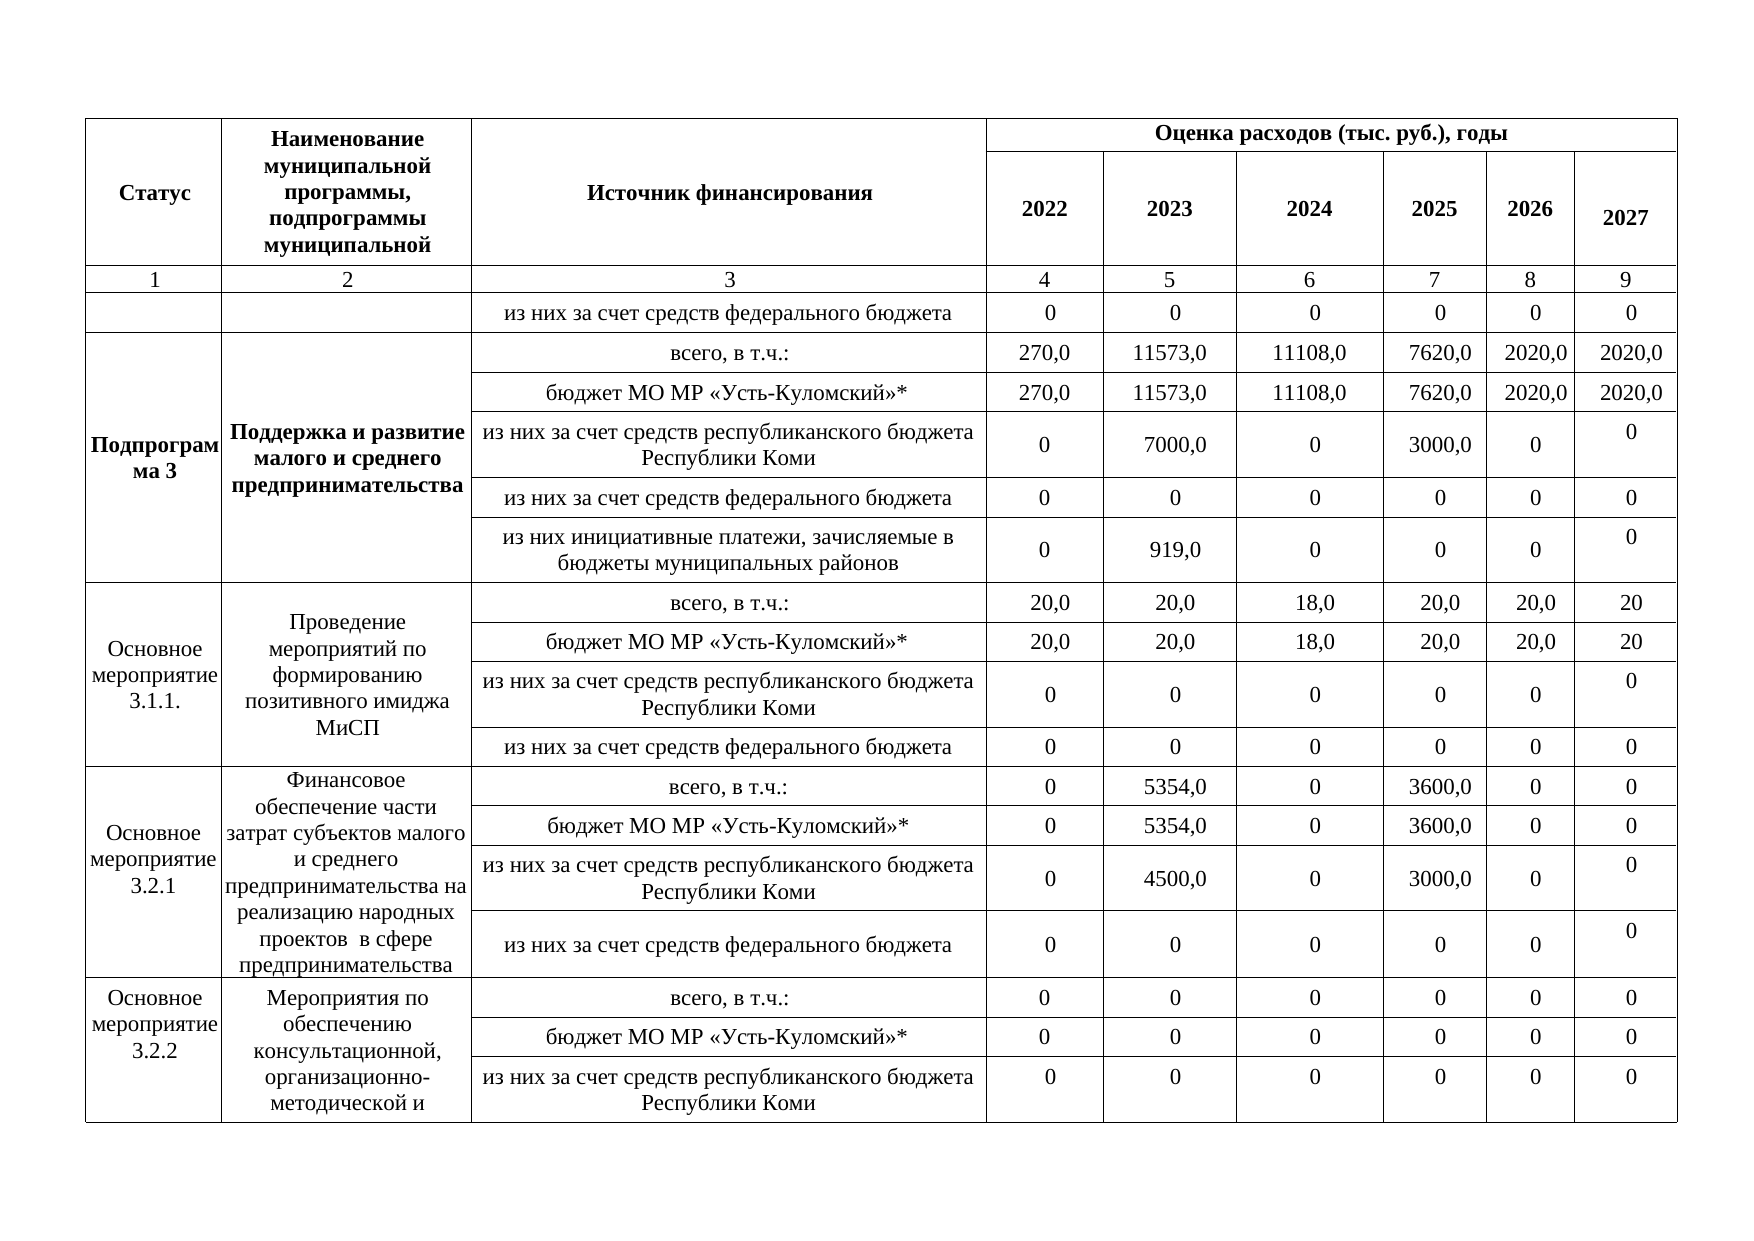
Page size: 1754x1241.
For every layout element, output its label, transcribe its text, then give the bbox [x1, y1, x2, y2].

table_cell 0 [1384, 662, 1486, 727]
table_header Оценка расходов (тыс. руб.), годы [987, 119, 1677, 151]
table_cell 0 [987, 728, 1103, 766]
table_cell 0 [1487, 412, 1574, 477]
table_cell из них за счет средств республиканского бюджета Республики Коми [472, 412, 986, 477]
table_cell Подпрограмма 3 [86, 333, 221, 582]
table_cell из них за счет средств республиканского бюджета Республики Коми [472, 1057, 986, 1122]
table_cell 0 [1104, 1018, 1236, 1056]
table_cell 20,0 [1384, 583, 1486, 621]
table_cell 0 [1237, 662, 1383, 727]
table_cell Мероприятия по обеспечению консультационной, организационно-методической и информационной поддержки малого и среднего предпринимательства [222, 978, 471, 1122]
table_cell Основное мероприятие 3.2.2 [86, 978, 221, 1122]
table_cell из них за счет средств республиканского бюджета Республики Коми [472, 846, 986, 910]
table_cell из них за счет средств федерального бюджета [472, 728, 986, 766]
table_cell из них за счет средств федерального бюджета [472, 478, 986, 516]
table_cell 0 [1487, 293, 1574, 332]
table_cell бюджет МО МР «Усть-Куломский»* [472, 623, 986, 661]
table_cell 0 [1575, 910, 1677, 977]
table_cell 3600,0 [1384, 806, 1486, 845]
table_cell 0 [1384, 728, 1486, 766]
table_cell 0 [987, 767, 1103, 805]
table_cell 2026 [1487, 152, 1574, 265]
table_cell 20,0 [987, 583, 1103, 621]
table_cell бюджет МО МР «Усть-Куломский»* [472, 806, 986, 845]
table_cell 4500,0 [1104, 846, 1236, 910]
table_cell 0 [1575, 1056, 1677, 1122]
table_cell всего, в т.ч.: [472, 978, 986, 1017]
table_cell 0 [1384, 293, 1486, 332]
table_cell 0 [1237, 1018, 1383, 1056]
table_cell 3 [472, 266, 986, 292]
table_cell 20 [1575, 621, 1677, 661]
table_cell 0 [1104, 293, 1236, 332]
table_cell 0 [1575, 805, 1677, 845]
table_cell Проведение мероприятий по формированию позитивного имиджа МиСП [222, 583, 471, 766]
table_cell бюджет МО МР «Усть-Куломский»* [472, 373, 986, 411]
table_cell 0 [1575, 1017, 1677, 1056]
table_cell 0 [1575, 977, 1677, 1017]
table_cell 0 [1237, 978, 1383, 1017]
table_cell 20,0 [1384, 623, 1486, 661]
table_cell 0 [1487, 846, 1574, 910]
table_cell 0 [1487, 518, 1574, 582]
table_cell 0 [1104, 478, 1236, 516]
table_header Источник финансирования [472, 119, 986, 265]
table_cell 0 [1237, 478, 1383, 516]
table_cell 0 [1237, 412, 1383, 477]
table_cell 0 [1237, 1057, 1383, 1122]
table_cell 4 [987, 266, 1103, 292]
table_cell 2027 [1575, 151, 1677, 265]
table_cell 0 [1575, 516, 1677, 582]
table_cell 20,0 [1487, 583, 1574, 621]
table_cell 0 [1384, 518, 1486, 582]
table_cell 11108,0 [1237, 373, 1383, 411]
table_cell 0 [987, 293, 1103, 332]
table_cell 0 [1384, 911, 1486, 977]
table_cell 0 [987, 978, 1103, 1017]
table_cell 18,0 [1237, 583, 1383, 621]
table_cell 0 [1384, 1057, 1486, 1122]
table_cell 0 [1487, 911, 1574, 977]
table_cell 3600,0 [1384, 767, 1486, 805]
table_cell 0 [1237, 911, 1383, 977]
table_cell 2 [222, 266, 471, 292]
table_cell Поддержка и развитие малого и среднего предпринимательства [222, 333, 471, 582]
table_cell из них за счет средств федерального бюджета [472, 911, 986, 977]
table_cell из них за счет средств республиканского бюджета Республики Коми [472, 662, 986, 727]
table_cell 5 [1104, 266, 1236, 292]
table_cell 6 [1237, 266, 1383, 292]
table_cell 20 [1575, 582, 1677, 621]
table_cell 0 [1237, 293, 1383, 332]
table_cell всего, в т.ч.: [472, 333, 986, 372]
table_cell 0 [987, 806, 1103, 845]
table_cell Основное мероприятие 3.1.1. [86, 583, 221, 766]
table_cell 0 [987, 412, 1103, 477]
table_cell 0 [1237, 767, 1383, 805]
table_cell 5354,0 [1104, 806, 1236, 845]
table_cell 0 [1487, 978, 1574, 1017]
table_cell 3000,0 [1384, 412, 1486, 477]
table_cell 0 [1575, 411, 1677, 477]
table_cell 2020,0 [1487, 333, 1574, 372]
table_cell 0 [987, 662, 1103, 727]
table_cell 0 [1237, 846, 1383, 910]
table_cell 0 [1575, 727, 1677, 766]
table_cell 0 [1487, 728, 1574, 766]
table_cell 0 [1384, 1018, 1486, 1056]
table_cell 11108,0 [1237, 333, 1383, 372]
table_cell Основное мероприятие 3.2.1 [86, 767, 221, 977]
table_cell 7620,0 [1384, 373, 1486, 411]
table_cell 5354,0 [1104, 767, 1236, 805]
table_cell всего, в т.ч.: [472, 767, 986, 805]
table_cell 0 [1237, 806, 1383, 845]
table_cell 2020,0 [1487, 373, 1574, 411]
table_header Статус [86, 119, 221, 265]
table_cell 0 [1104, 911, 1236, 977]
table_cell 0 [1237, 728, 1383, 766]
table_cell 0 [1384, 478, 1486, 516]
table_cell 919,0 [1104, 518, 1236, 582]
table_cell 270,0 [987, 333, 1103, 372]
table_cell 11573,0 [1104, 333, 1236, 372]
table_cell 0 [987, 846, 1103, 910]
table_cell Финансовое обеспечение части затрат субъектов малого и среднего предпринимательства на реализацию народных проектов в сфере предпринимательства [222, 767, 471, 977]
table_cell 20,0 [987, 623, 1103, 661]
table_cell 0 [1487, 662, 1574, 727]
table_cell 2020,0 [1575, 372, 1677, 411]
table_cell 20,0 [1487, 623, 1574, 661]
table_cell из них за счет средств федерального бюджета [472, 293, 986, 332]
table_cell 20,0 [1104, 623, 1236, 661]
table_cell 0 [1104, 978, 1236, 1017]
table_cell 2024 [1237, 152, 1383, 265]
table_cell 270,0 [987, 373, 1103, 411]
table_cell 0 [1104, 1057, 1236, 1122]
table_header Наименование муниципальной программы, подпрограммы муниципальной программы, основного мероприятия [222, 119, 471, 265]
table_cell 2022 [987, 152, 1103, 265]
table_cell 7620,0 [1384, 333, 1486, 372]
table_cell 0 [1575, 845, 1677, 910]
table_cell 2023 [1104, 152, 1236, 265]
table_cell 0 [1575, 661, 1677, 727]
table_cell 2025 [1384, 152, 1486, 265]
table_cell 0 [1104, 662, 1236, 727]
table_cell бюджет МО МР «Усть-Куломский»* [472, 1018, 986, 1056]
table_cell 7000,0 [1104, 412, 1236, 477]
table_cell 7 [1384, 266, 1486, 292]
table_cell 0 [1487, 806, 1574, 845]
table_cell из них инициативные платежи, зачисляемые в бюджеты муниципальных районов [472, 518, 986, 582]
table_cell 9 [1575, 265, 1677, 292]
table_cell 0 [1237, 518, 1383, 582]
table_cell 0 [987, 478, 1103, 516]
table_cell 11573,0 [1104, 373, 1236, 411]
table_cell 0 [987, 518, 1103, 582]
table_cell 0 [987, 1057, 1103, 1122]
table_cell 0 [1487, 1057, 1574, 1122]
table_cell 8 [1487, 266, 1574, 292]
table_cell 3000,0 [1384, 846, 1486, 910]
table_cell 0 [1487, 767, 1574, 805]
table_cell всего, в т.ч.: [472, 583, 986, 621]
table_cell 0 [1575, 292, 1677, 332]
table_cell 0 [1384, 978, 1486, 1017]
table_cell 0 [987, 911, 1103, 977]
table_cell 18,0 [1237, 623, 1383, 661]
table_cell 0 [1575, 766, 1677, 805]
table_cell 0 [1575, 477, 1677, 516]
table_cell 20,0 [1104, 583, 1236, 621]
table_cell 0 [1487, 478, 1574, 516]
table_cell 2020,0 [1575, 332, 1677, 372]
table_cell 0 [1487, 1018, 1574, 1056]
table_cell 0 [987, 1018, 1103, 1056]
table_cell 1 [86, 266, 221, 292]
table_cell 0 [1104, 728, 1236, 766]
